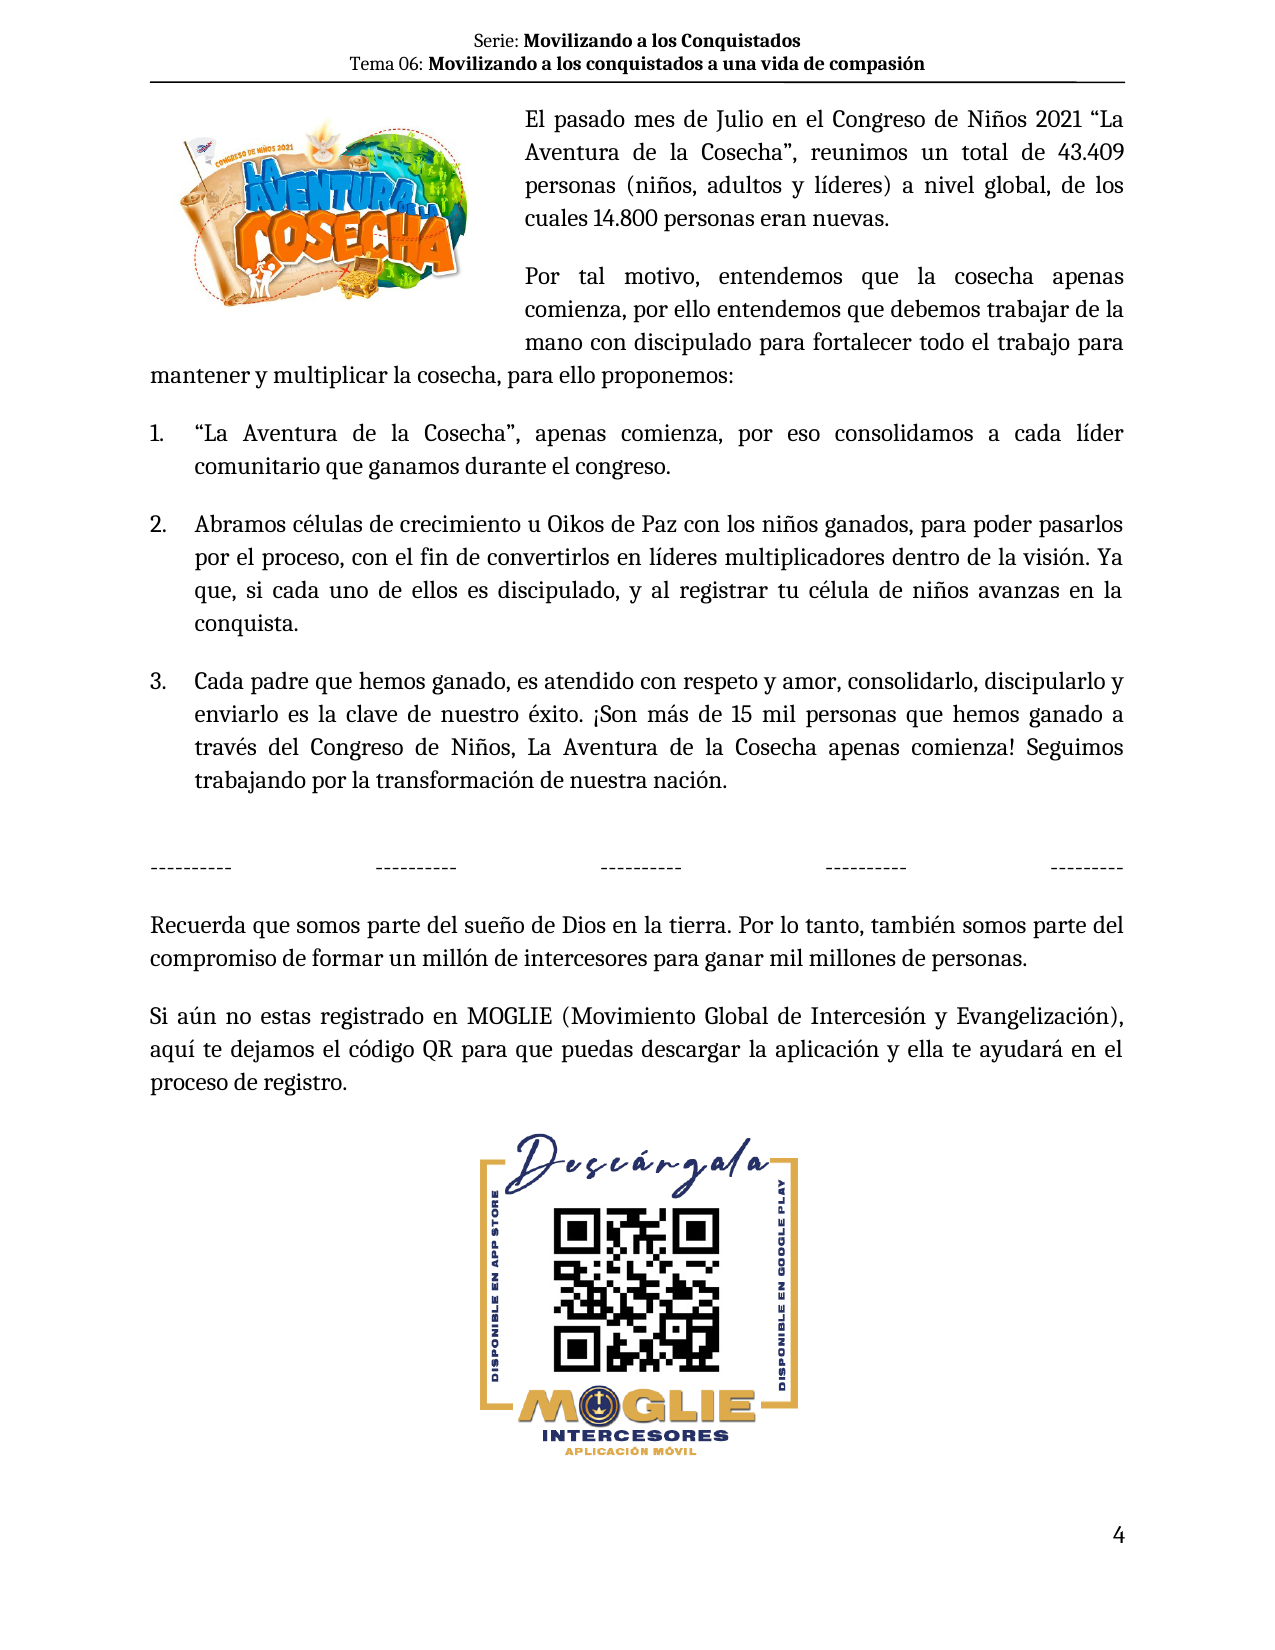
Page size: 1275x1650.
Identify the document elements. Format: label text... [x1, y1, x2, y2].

text Si aún no estas registrado en MOGLIE (Movimiento Global de Intercesión y Evangelización), aquí te dejamos el código QR para que puedas descargar la aplicación y ella te ayudará en el proceso de registro. [150, 1002, 1125, 1097]
text ---------- ---------- ---------- ---------- --------- [150, 853, 1125, 882]
text Recuerda que somos parte del sueño de Dios en la tierra. Por lo tanto, también somos parte del compromiso de formar un millón de intercesores para ganar mil millones de personas. [150, 911, 1125, 973]
text Por tal motivo, entendemos que la cosecha apenas comienza, por ello entendemos que debemos trabajar de la mano con discipulado para fortalecer todo el trabajo para mantener y multiplicar la cosecha, para ello proponemos: [150, 262, 1125, 389]
list Cada padre que hemos ganado, es atendido con respeto y amor, consolidarlo, discipularlo y enviarlo es la clave de nuestro éxito. ¡Son más de 15 mil personas que hemos ganado a través del Congreso de Niños, La Aventura de la Cosecha apenas comienza! Seguimos trabajando por la transformación de nuestra nación. [150, 667, 1125, 795]
list Abramos células de crecimiento u Oikos de Paz con los niños ganados, para poder pasarlos por el proceso, con el fin de convertirlos en líderes multiplicadores dentro de la visión. Ya que, si cada uno de ellos es discipulado, y al registrar tu célula de niños avanzas en la conquista. [150, 510, 1125, 638]
picture [452, 1126, 823, 1461]
list “La Aventura de la Cosecha”, apenas comienza, por eso consolidamos a cada líder comunitario que ganamos durante el congreso. [150, 419, 1125, 481]
text El pasado mes de Julio en el Congreso de Niños 2021 “La Aventura de la Cosecha”, reunimos un total de 43.409 personas (niños, adultos y líderes) a nivel global, de los cuales 14.800 personas eran nuevas. [506, 105, 1125, 232]
picture [150, 105, 506, 334]
